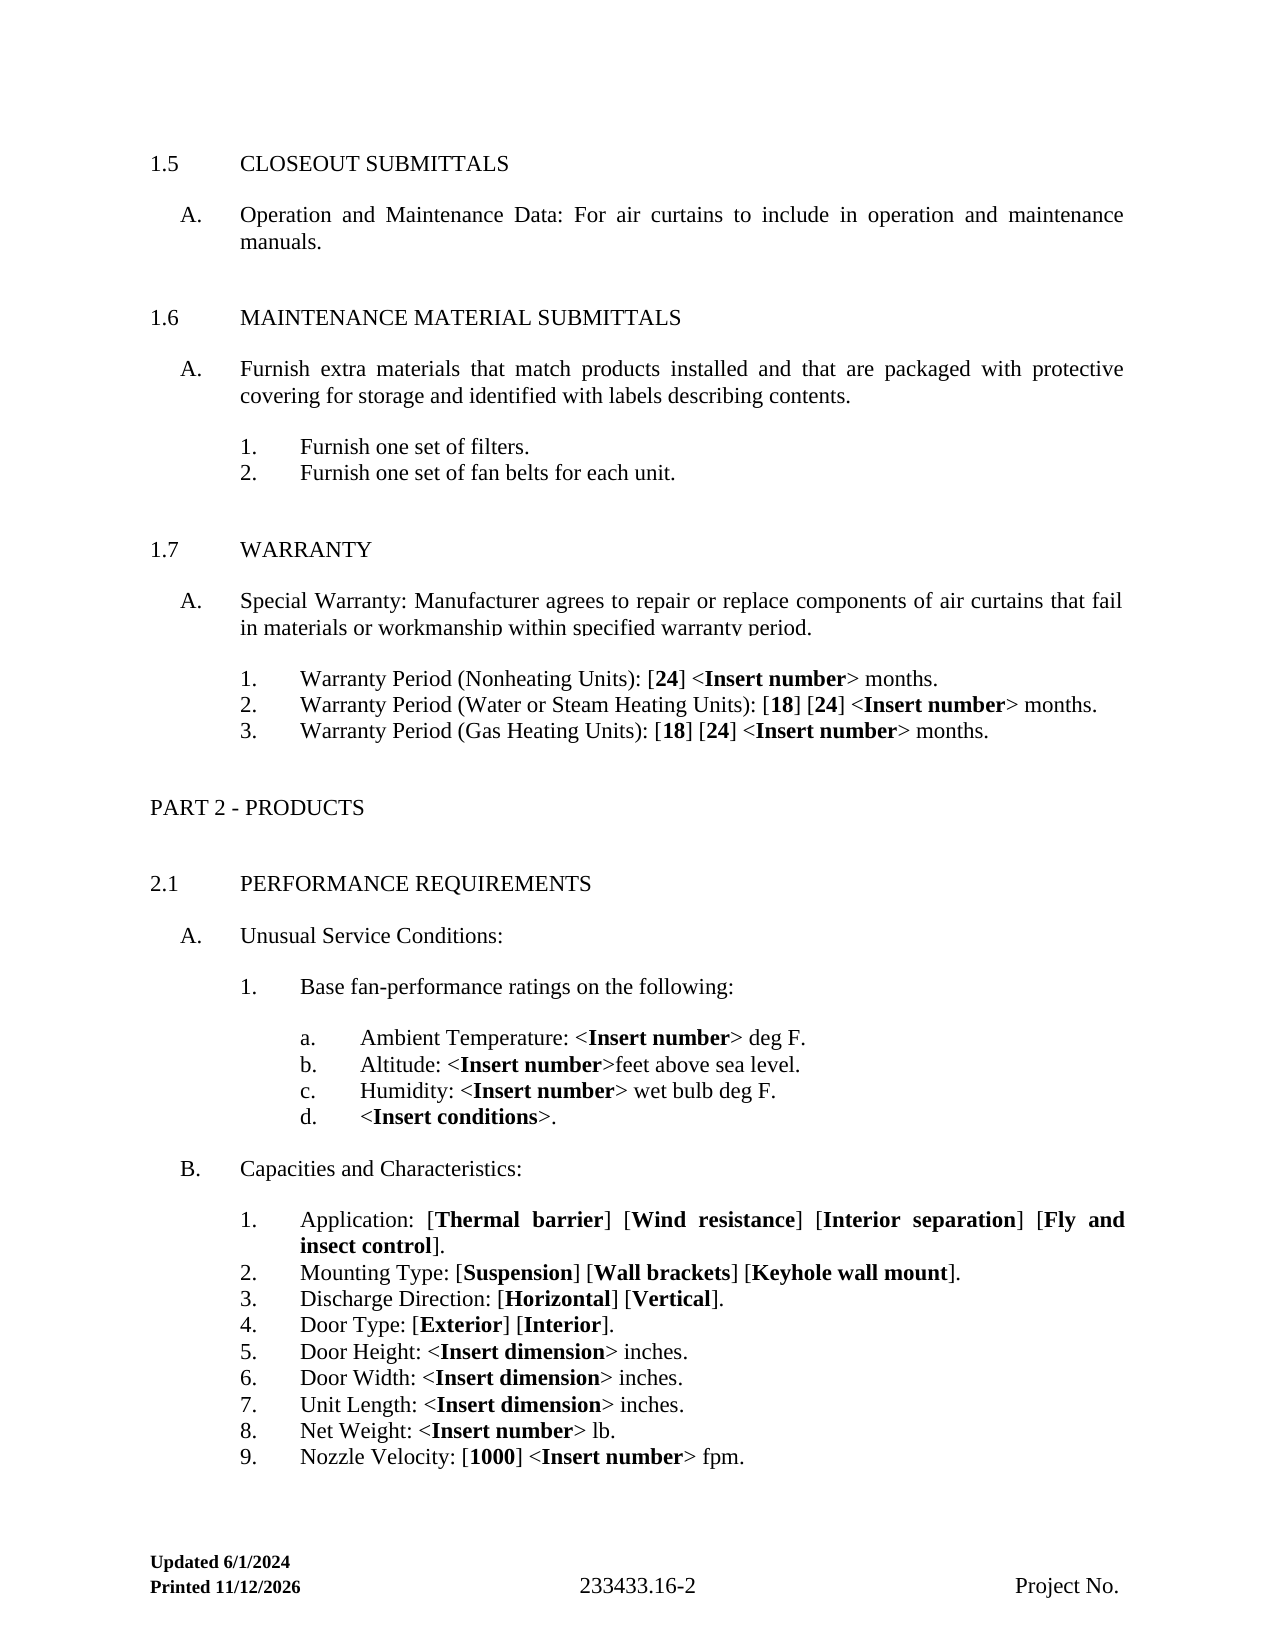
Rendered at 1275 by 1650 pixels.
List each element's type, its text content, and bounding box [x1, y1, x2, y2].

text Unit Length: <Insert dimension> inches. [240, 1391, 1125, 1417]
text Net Weight: <Insert number> lb. [240, 1417, 1125, 1443]
text PERFORMANCE REQUIREMENTS [150, 870, 1125, 897]
text Furnish one set of fan belts for each unit. [240, 459, 1125, 486]
text <Insert conditions>. [300, 1103, 1125, 1126]
text Warranty Period (Nonheating Units): [24] <Insert number> months. [240, 665, 1125, 691]
text Discharge Direction: [Horizontal] [Vertical]. [240, 1285, 1125, 1312]
text Door Width: <Insert dimension> inches. [240, 1364, 1125, 1391]
text Mounting Type: [Suspension] [Wall brackets] [Keyhole wall mount]. [240, 1259, 1125, 1285]
text Warranty Period (Water or Steam Heating Units): [18] [24] <Insert number> months. [240, 691, 1125, 718]
text Operation and Maintenance Data: For air curtains to include in operation and maintenance manuals. [180, 201, 1125, 254]
text Furnish extra materials that match products installed and that are packaged with protective covering for storage and identified with labels describing contents. [180, 355, 1125, 408]
text Special Warranty: Manufacturer agrees to repair or replace components of air curtains that fail in materials or workmanship within specified warranty period. [180, 587, 1125, 636]
text CLOSEOUT SUBMITTALS [150, 150, 1125, 176]
text PRODUCTS [150, 794, 1125, 816]
text Humidity: <Insert number> wet bulb deg F. [300, 1077, 1125, 1103]
text Base fan-performance ratings on the following: [240, 973, 1125, 999]
text Capacities and Characteristics: [180, 1155, 1125, 1181]
text Unusual Service Conditions: [180, 922, 1125, 948]
text Application: [Thermal barrier] [Wind resistance] [Interior separation] [Fly and insect control]. [240, 1206, 1125, 1259]
text MAINTENANCE MATERIAL SUBMITTALS [150, 304, 1125, 330]
text Altitude: <Insert number>feet above sea level. [300, 1051, 1125, 1077]
text Door Height: <Insert dimension> inches. [240, 1338, 1125, 1364]
text Ambient Temperature: <Insert number> deg F. [300, 1024, 1125, 1051]
text Warranty Period (Gas Heating Units): [18] [24] <Insert number> months. [240, 718, 1125, 744]
text Furnish one set of filters. [240, 433, 1125, 459]
text Nozzle Velocity: [1000] <Insert number> fpm. [240, 1443, 1125, 1470]
text WARRANTY [150, 536, 1125, 558]
text Door Type: [Exterior] [Interior]. [240, 1312, 1125, 1338]
